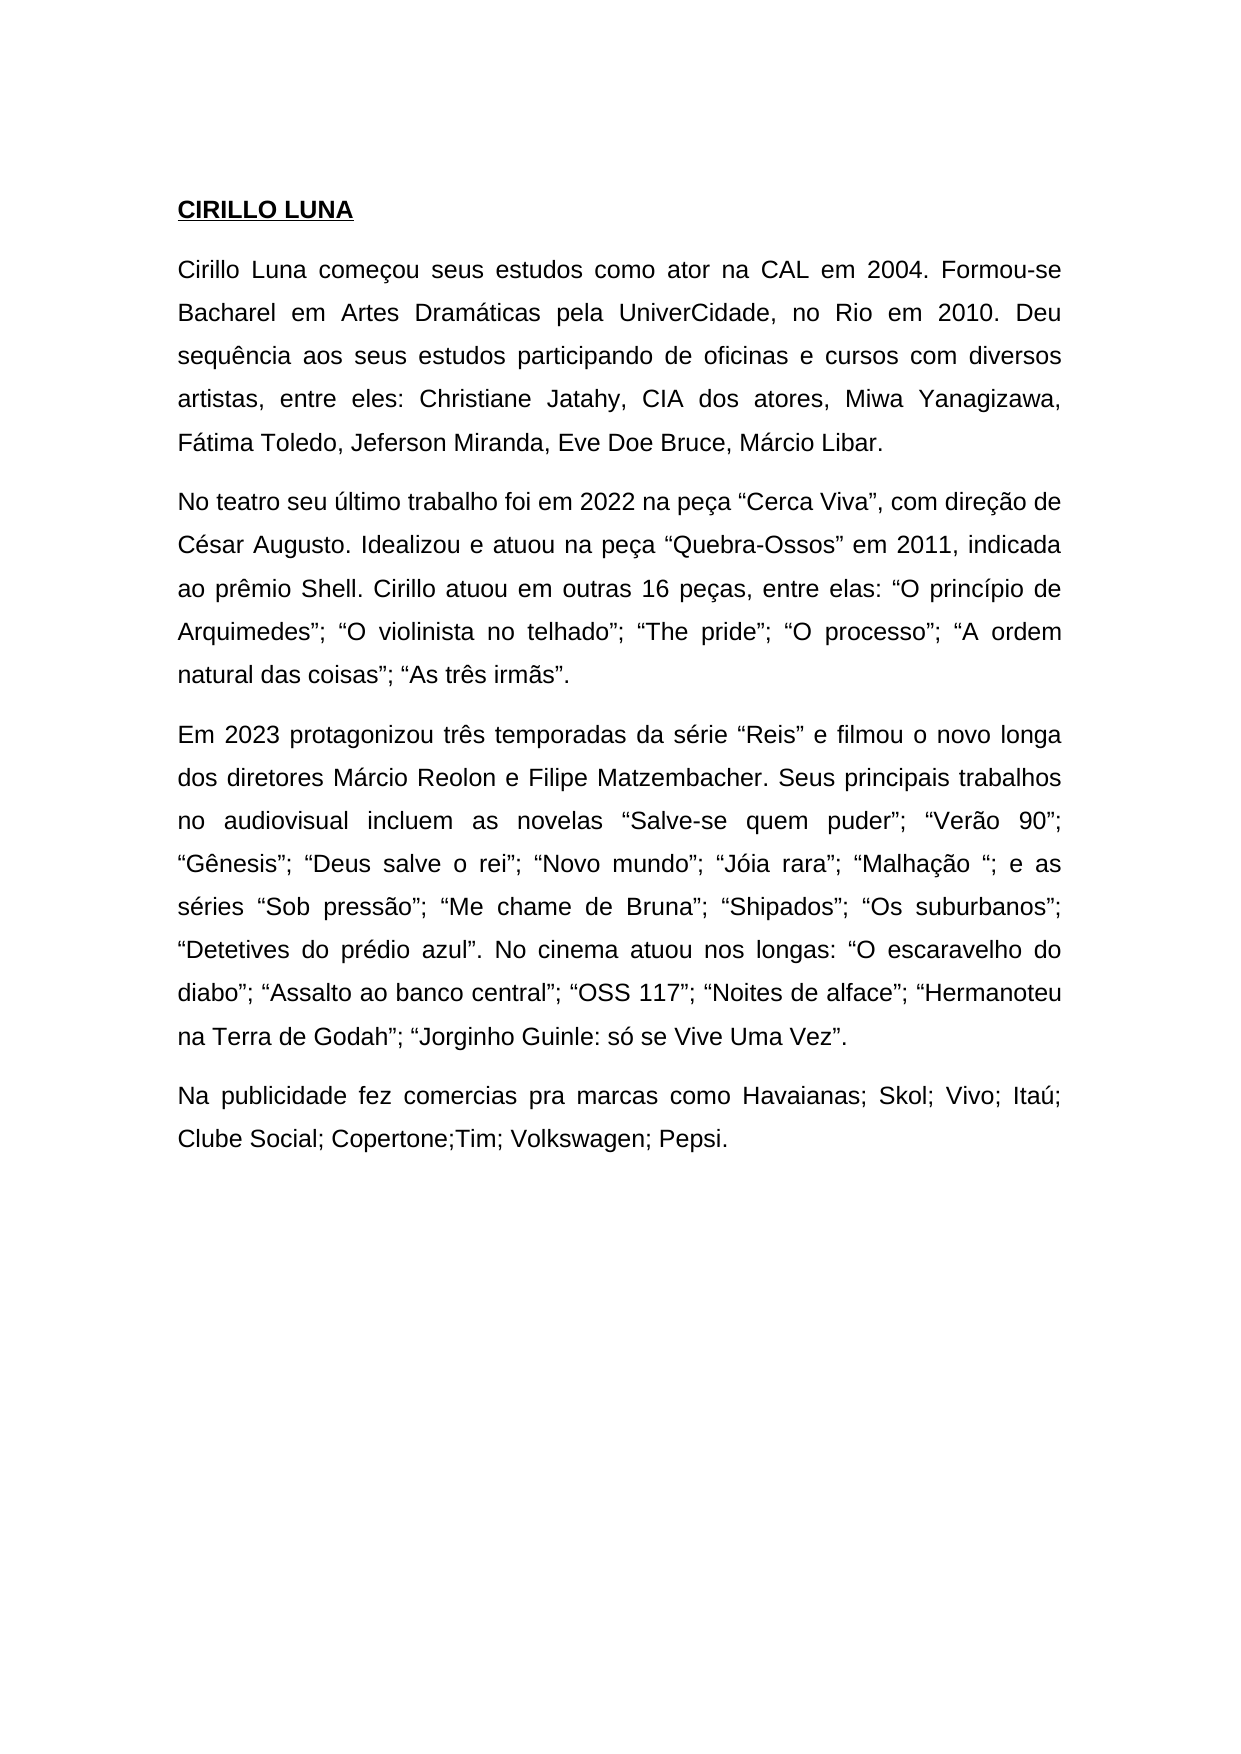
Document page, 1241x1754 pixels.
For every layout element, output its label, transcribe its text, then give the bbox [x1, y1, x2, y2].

text Na publicidade fez comercias pra marcas como Havaianas; Skol; Vivo; Itaú; Clube Social; Copertone;Tim; Volkswagen; Pepsi. [177, 1081, 1063, 1153]
text No teatro seu último trabalho foi em 2022 na peça “Cerca Viva”, com direção de César Augusto. Idealizou e atuou na peça “Quebra-Ossos” em 2011, indicada ao prêmio Shell. Cirillo atuou em outras 16 peças, entre elas: “O princípio de Arquimedes”; “O violinista no telhado”; “The pride”; “O processo”; “A ordem natural das coisas”; “As três irmãs”. [177, 487, 1063, 689]
text Cirillo Luna começou seus estudos como ator na CAL em 2004. Formou-se Bacharel em Artes Dramáticas pela UniverCidade, no Rio em 2010. Deu sequência aos seus estudos participando de oficinas e cursos com diversos artistas, entre eles: Christiane Jatahy, CIA dos atores, Miwa Yanagizawa, Fátima Toledo, Jeferson Miranda, Eve Doe Bruce, Márcio Libar. [177, 255, 1063, 456]
text CIRILLO LUNA [177, 195, 1063, 224]
text Em 2023 protagonizou três temporadas da série “Reis” e filmou o novo longa dos diretores Márcio Reolon e Filipe Matzembacher. Seus principais trabalhos no audiovisual incluem as novelas “Salve-se quem puder”; “Verão 90”; “Gênesis”; “Deus salve o rei”; “Novo mundo”; “Jóia rara”; “Malhação “; e as séries “Sob pressão”; “Me chame de Bruna”; “Shipados”; “Os suburbanos”; “Detetives do prédio azul”. No cinema atuou nos longas: “O escaravelho do diabo”; “Assalto ao banco central”; “OSS 117”; “Noites de alface”; “Hermanoteu na Terra de Godah”; “Jorginho Guinle: só se Vive Uma Vez”. [177, 720, 1063, 1050]
